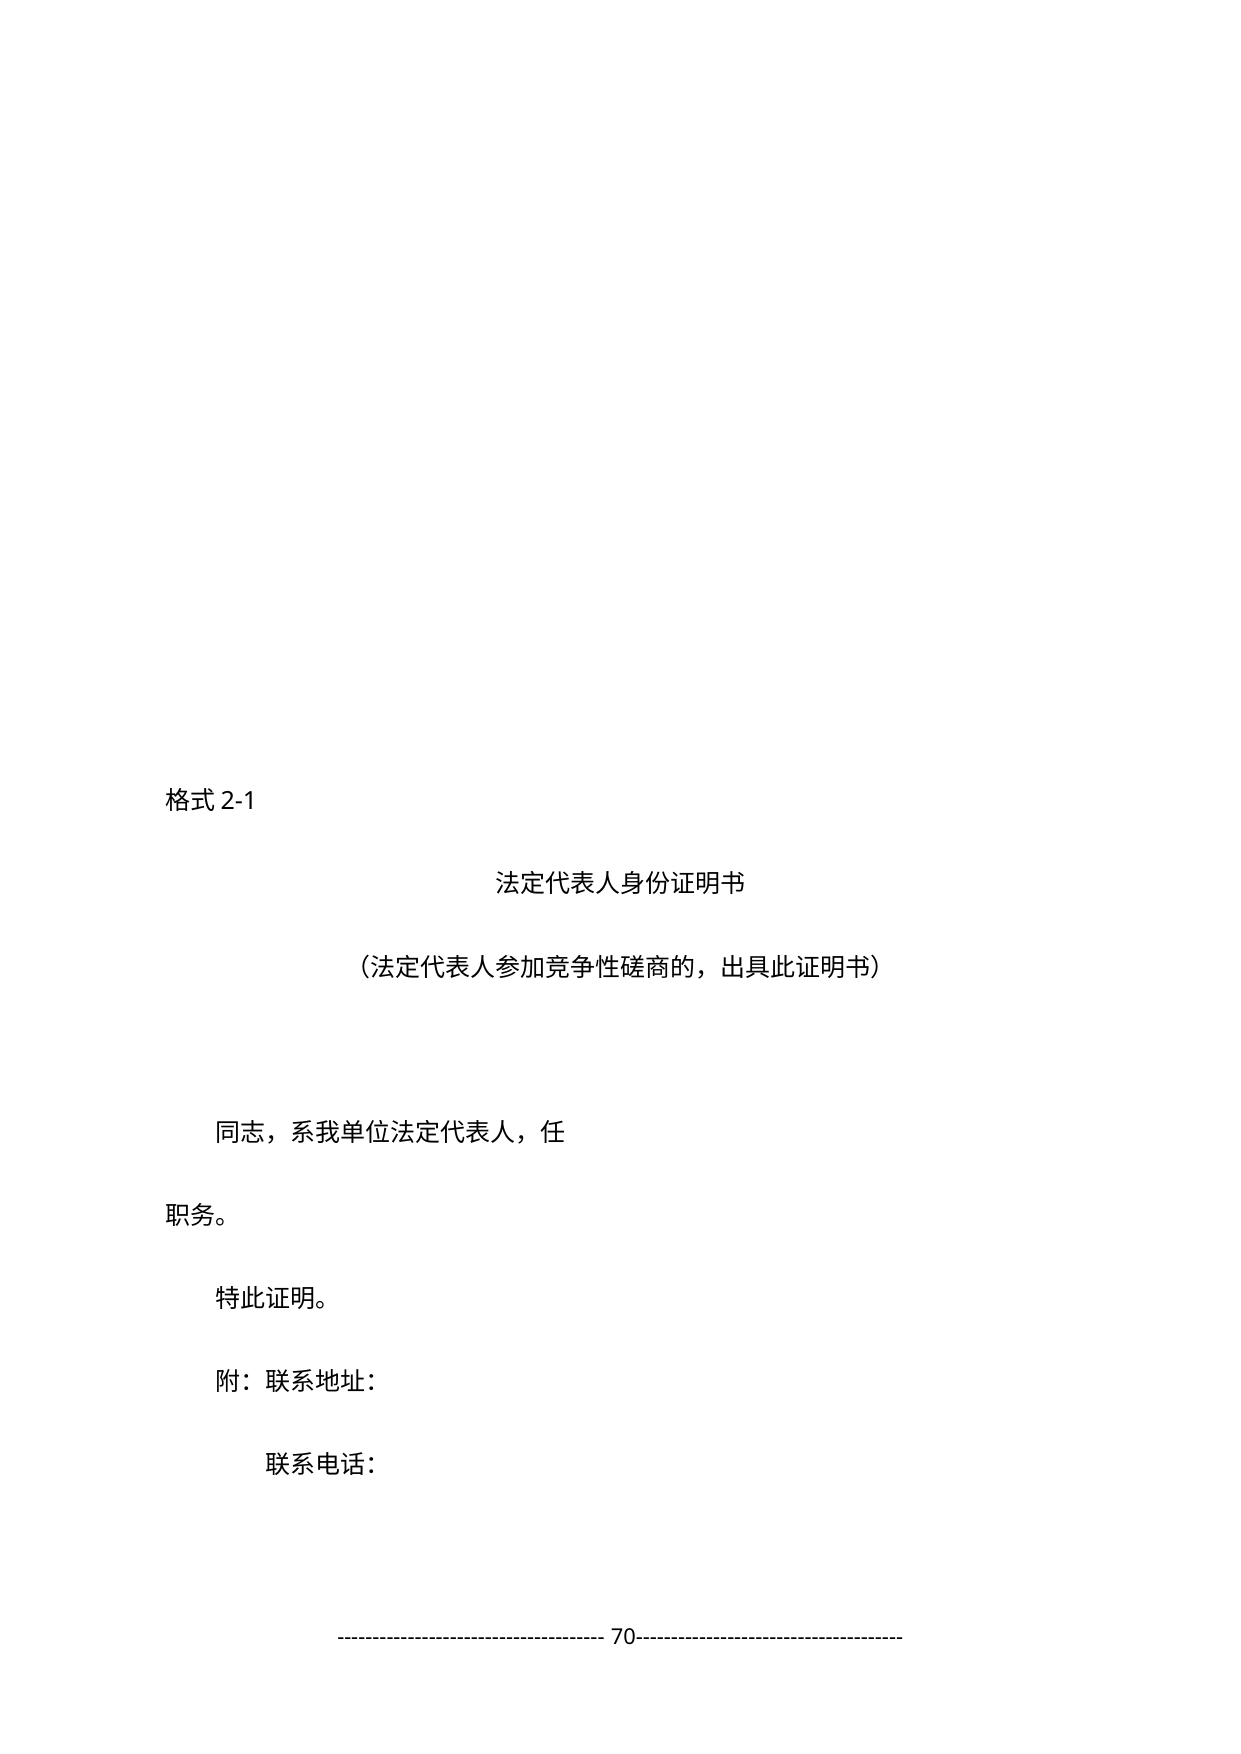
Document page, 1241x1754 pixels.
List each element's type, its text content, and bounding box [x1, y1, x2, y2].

text 联系电话： [165, 1430, 1075, 1495]
text 职务。 [165, 1181, 1075, 1246]
text 法定代表人身份证明书 [165, 849, 1075, 914]
text （法定代表人参加竞争性磋商的，出具此证明书） [165, 933, 1075, 998]
text 特此证明。 [165, 1264, 1075, 1329]
text 附：联系地址： [165, 1347, 1075, 1412]
text 同志，系我单位法定代表人，任 [165, 1098, 1075, 1163]
text 格式2-1 [165, 766, 1075, 831]
